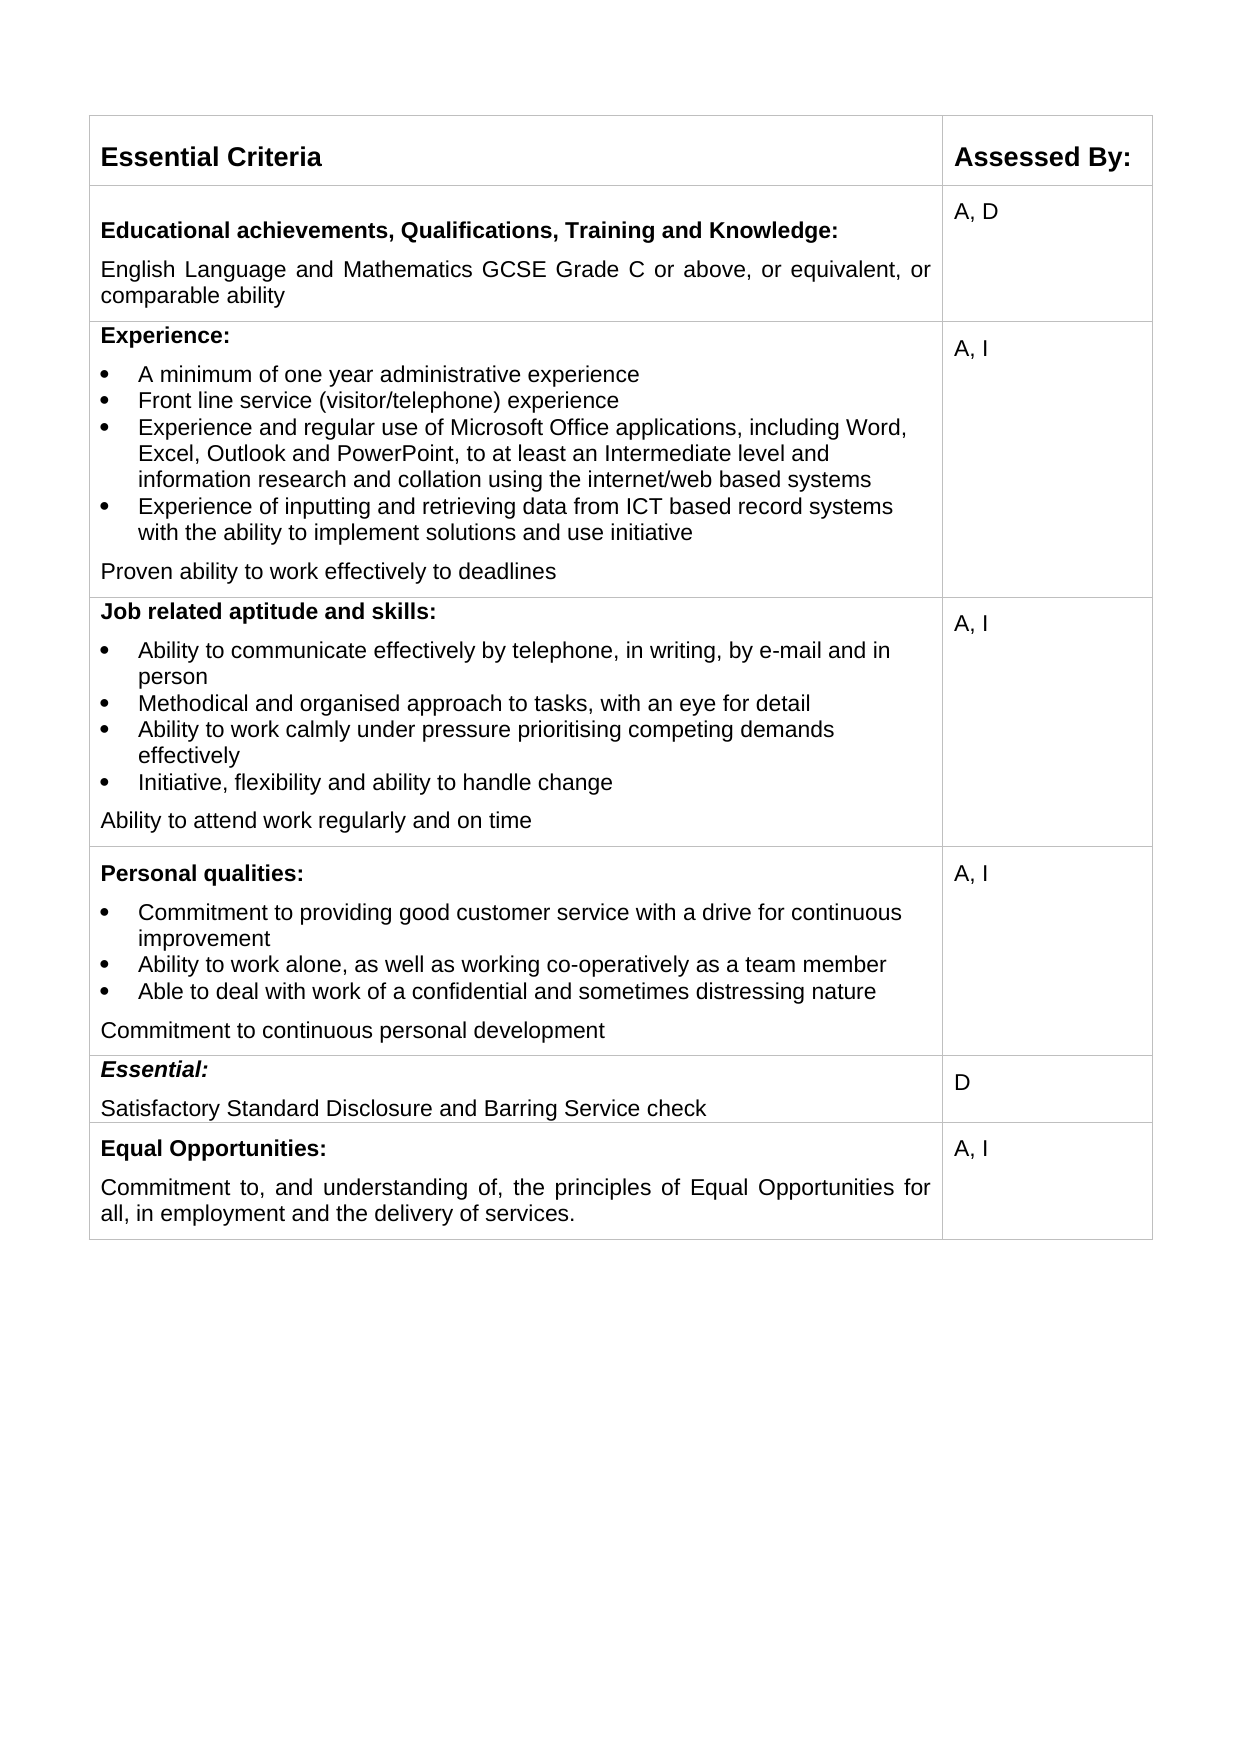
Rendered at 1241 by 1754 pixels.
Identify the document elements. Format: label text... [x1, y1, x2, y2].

table_cell Equal Opportunities: Commitment to, and understanding of, the principles of Equal Opportunities for all, in employment and the delivery of services. [90, 1123, 942, 1239]
table_cell A, I [943, 847, 1152, 1055]
table_cell D [943, 1056, 1152, 1122]
table_cell A, I [943, 598, 1152, 846]
table_cell A, I [943, 1123, 1152, 1239]
table_cell Personal qualities: Commitment to providing good customer service with a drive for continuous improvement Ability to work alone, as well as working co-operatively as a team member Able to deal with work of a confidential and sometimes distressing nature Commitment to continuous personal development [90, 847, 942, 1055]
table_cell Job related aptitude and skills: Ability to communicate effectively by telephone, in writing, by e-mail and in person Methodical and organised approach to tasks, with an eye for detail Ability to work calmly under pressure prioritising competing demands effectively Initiative, flexibility and ability to handle change Ability to attend work regularly and on time [90, 598, 942, 846]
table_cell Educational achievements, Qualifications, Training and Knowledge: English Language and Mathematics GCSE Grade C or above, or equivalent, or comparable ability [90, 186, 942, 321]
table_header Essential Criteria [90, 116, 942, 185]
table_header Assessed By: [943, 116, 1152, 185]
table_cell Essential: Satisfactory Standard Disclosure and Barring Service check [90, 1056, 942, 1122]
table_cell A, D [943, 186, 1152, 321]
table_cell A, I [943, 322, 1152, 597]
table_cell Experience: A minimum of one year administrative experience Front line service (visitor/telephone) experience Experience and regular use of Microsoft Office applications, including Word, Excel, Outlook and PowerPoint, to at least an Intermediate level and information research and collation using the internet/web based systems Experience of inputting and retrieving data from ICT based record systems with the ability to implement solutions and use initiative Proven ability to work effectively to deadlines [90, 322, 942, 597]
